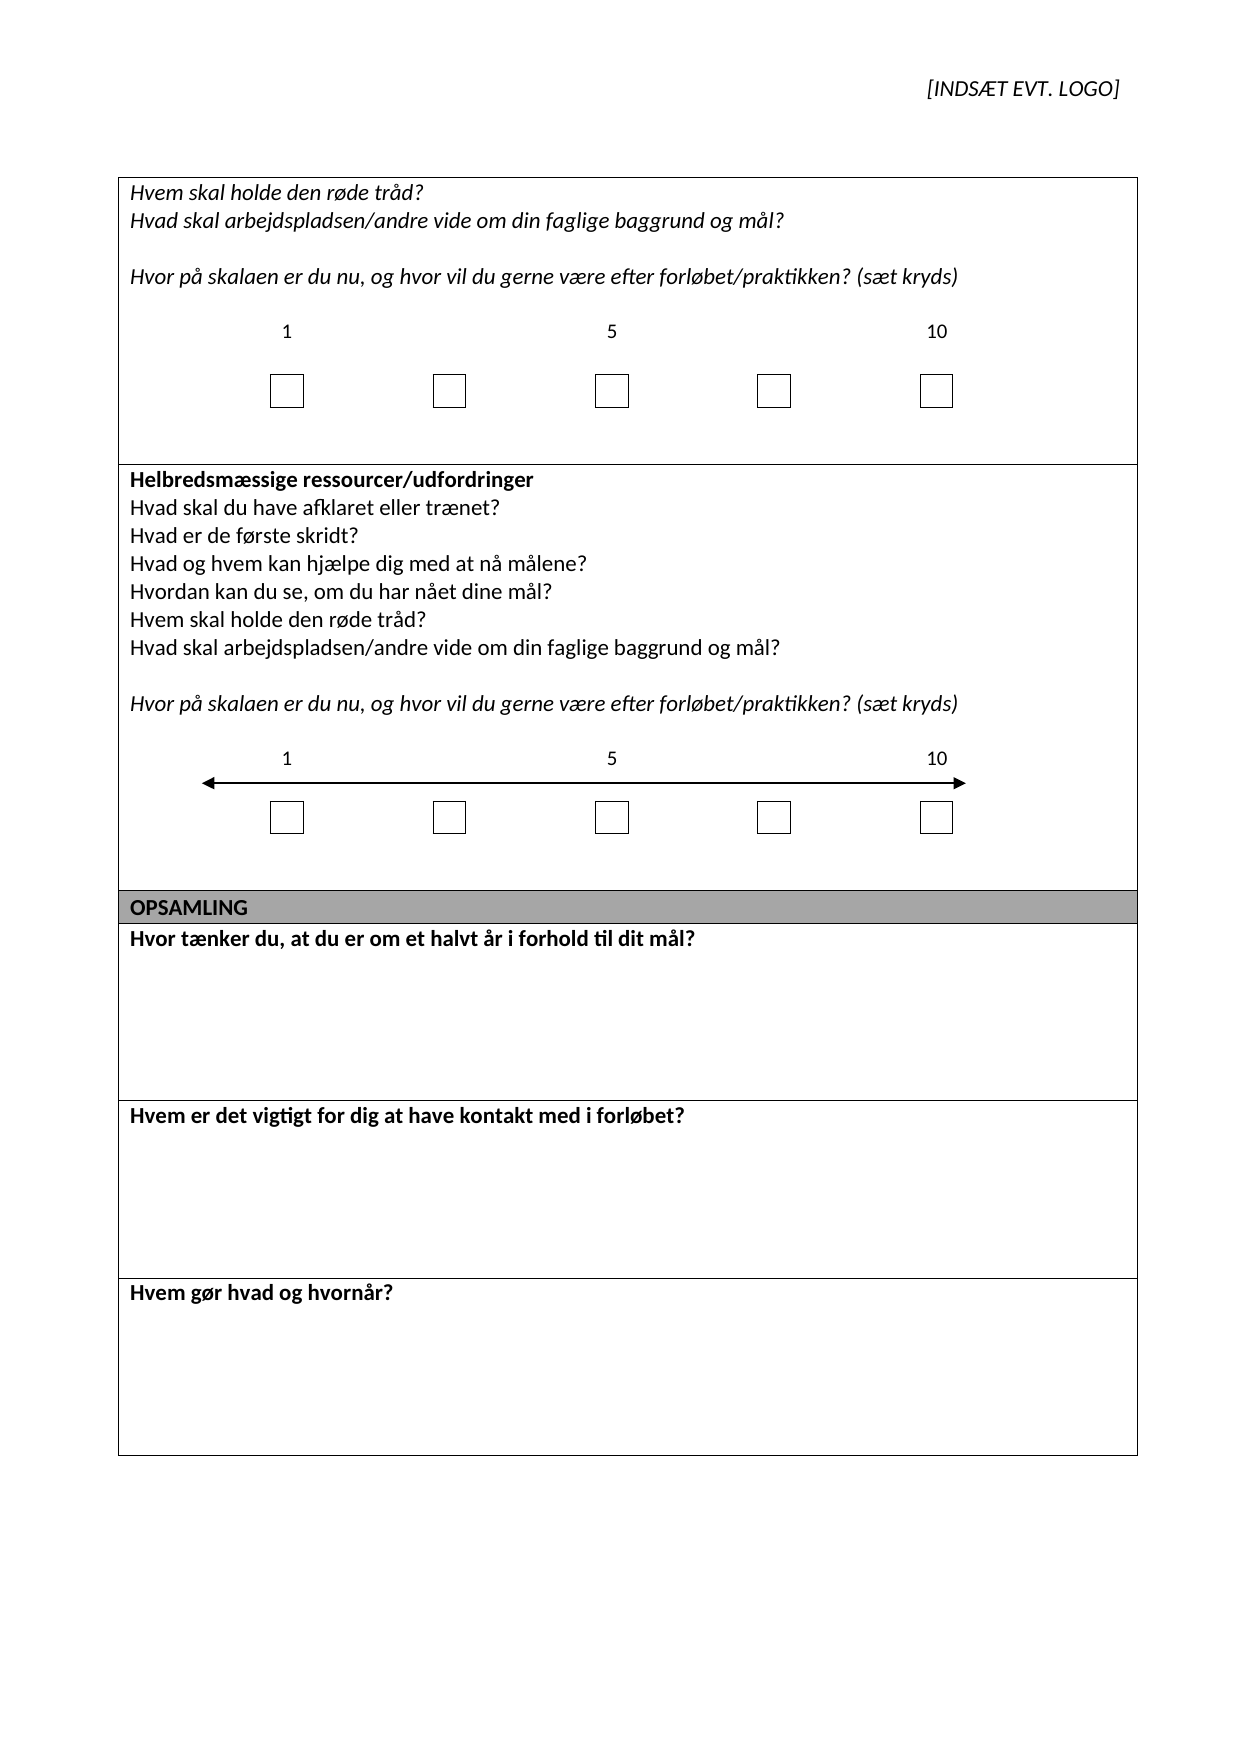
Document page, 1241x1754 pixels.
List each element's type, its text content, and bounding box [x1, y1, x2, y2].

table_cell OPSAMLING [119, 891, 1137, 923]
table_cell Hvem er det vigtigt for dig at have kontakt med i forløbet? [119, 1101, 1137, 1277]
table_cell Hvem gør hvad og hvornår? [119, 1279, 1137, 1454]
table_cell Helbredsmæssige ressourcer/udfordringer Hvad skal du have afklaret eller trænet? Hvad er de første skridt? Hvad og hvem kan hjælpe dig med at nå målene? Hvordan kan du se, om du har nået dine mål? Hvem skal holde den røde tråd? Hvad skal arbejdspladsen/andre vide om din faglige baggrund og mål? Hvor på skalaen er du nu, og hvor vil du gerne være efter forløbet/praktikken? (sæt kryds) [119, 465, 1137, 890]
table_cell Hvor tænker du, at du er om et halvt år i forhold til dit mål? [119, 924, 1137, 1100]
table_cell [119, 178, 1137, 464]
